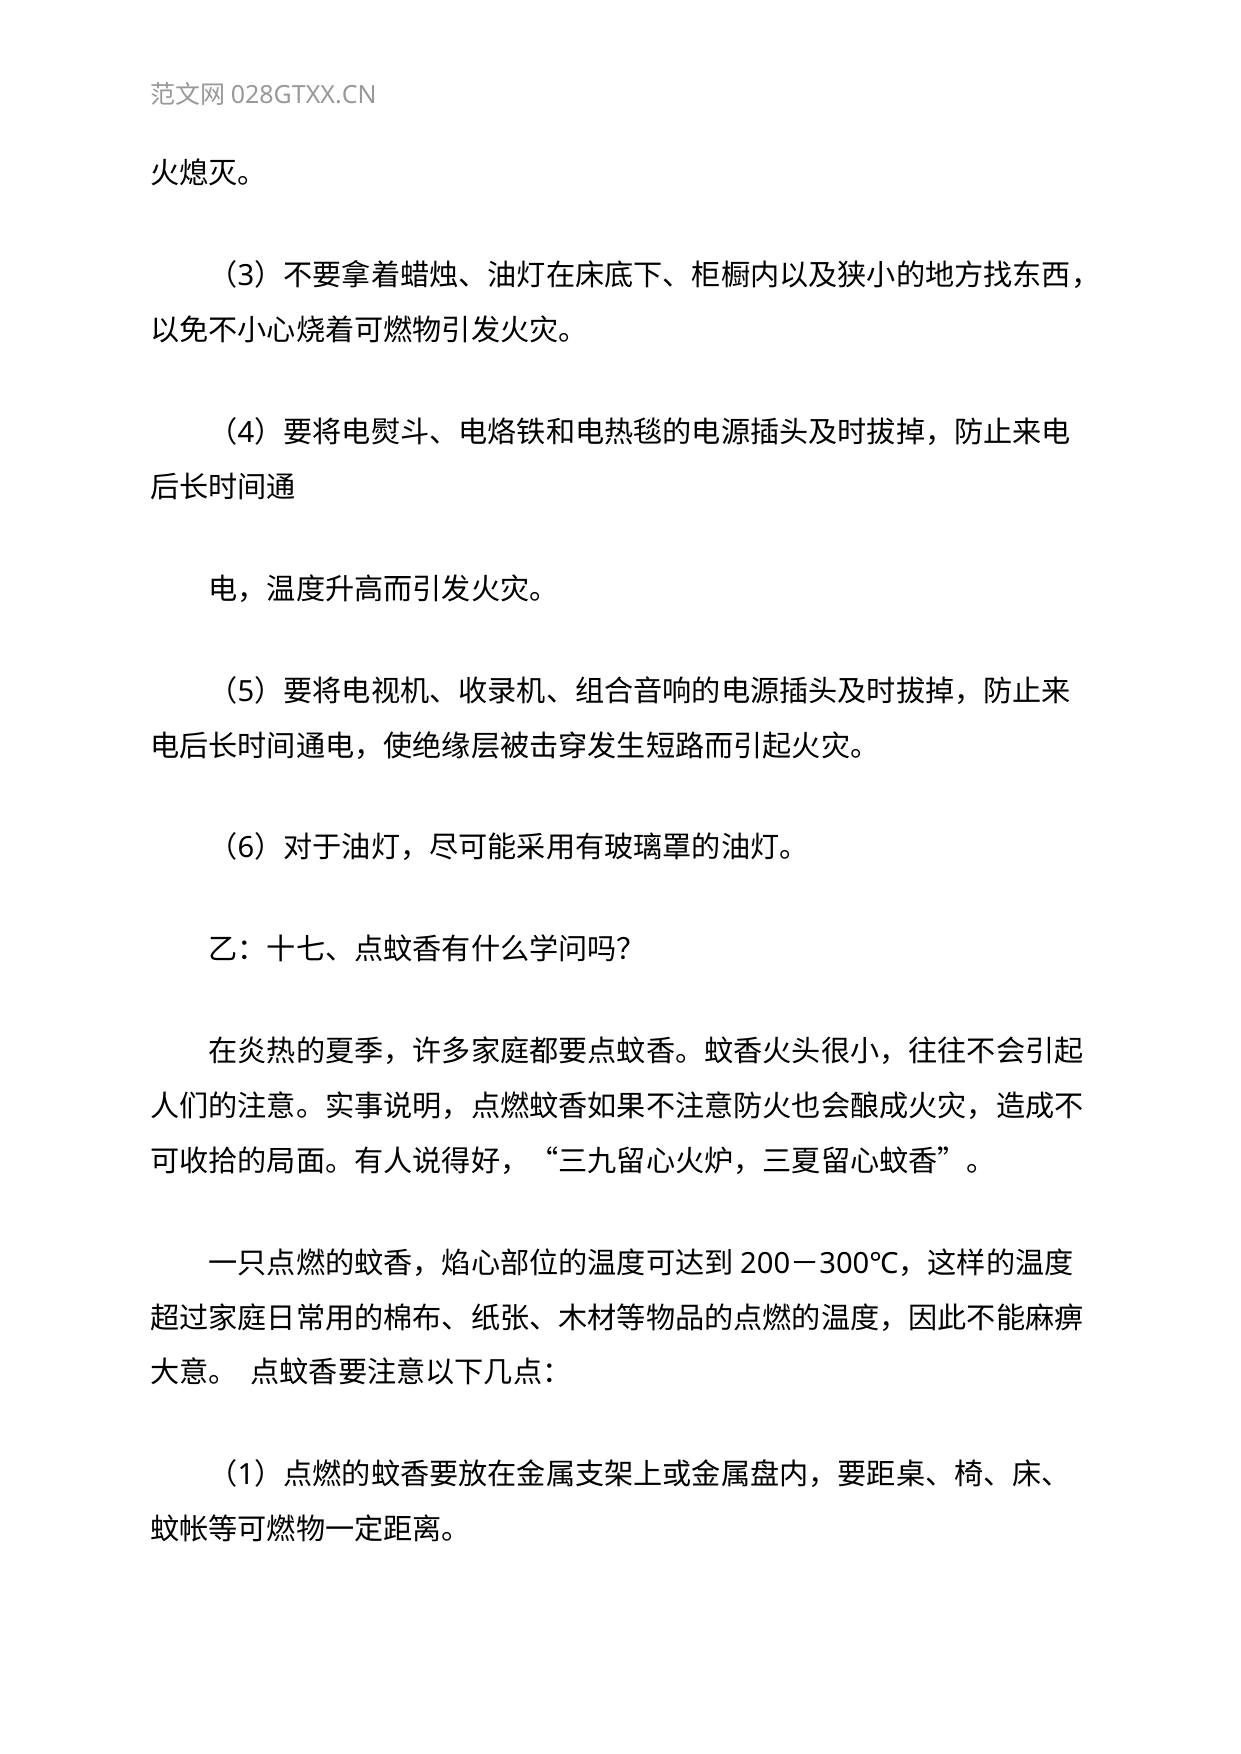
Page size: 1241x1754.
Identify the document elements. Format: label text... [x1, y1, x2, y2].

text 乙：十七、点蚊香有什么学问吗？ [150, 926, 1090, 968]
text （5）要将电视机、收录机、组合音响的电源插头及时拔掉，防止来电后长时间通电，使绝缘层被击穿发生短路而引起火灾。 [150, 667, 1090, 764]
text （4）要将电熨斗、电烙铁和电热毯的电源插头及时拔掉，防止来电后长时间通 [150, 408, 1090, 506]
text （1）点燃的蚊香要放在金属支架上或金属盘内，要距桌、椅、床、蚊帐等可燃物一定距离。 [150, 1451, 1090, 1548]
text 在炎热的夏季，许多家庭都要点蚊香。蚊香火头很小，往往不会引起人们的注意。实事说明，点燃蚊香如果不注意防火也会酿成火灾，造成不可收拾的局面。有人说得好，“三九留心火炉，三夏留心蚊香”。 [150, 1028, 1090, 1180]
text （6）对于油灯，尽可能采用有玻璃罩的油灯。 [150, 824, 1090, 866]
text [150, 150, 1090, 192]
text 一只点燃的蚊香，焰心部位的温度可达到 200－300℃，这样的温度超过家庭日常用的棉布、纸张、木材等物品的点燃的温度，因此不能麻痹大意。 点蚊香要注意以下几点： [150, 1239, 1090, 1391]
text （3）不要拿着蜡烛、油灯在床底下、柜橱内以及狭小的地方找东西，以免不小心烧着可燃物引发火灾。 [150, 252, 1090, 349]
text 电，温度升高而引发火灾。 [150, 565, 1090, 608]
